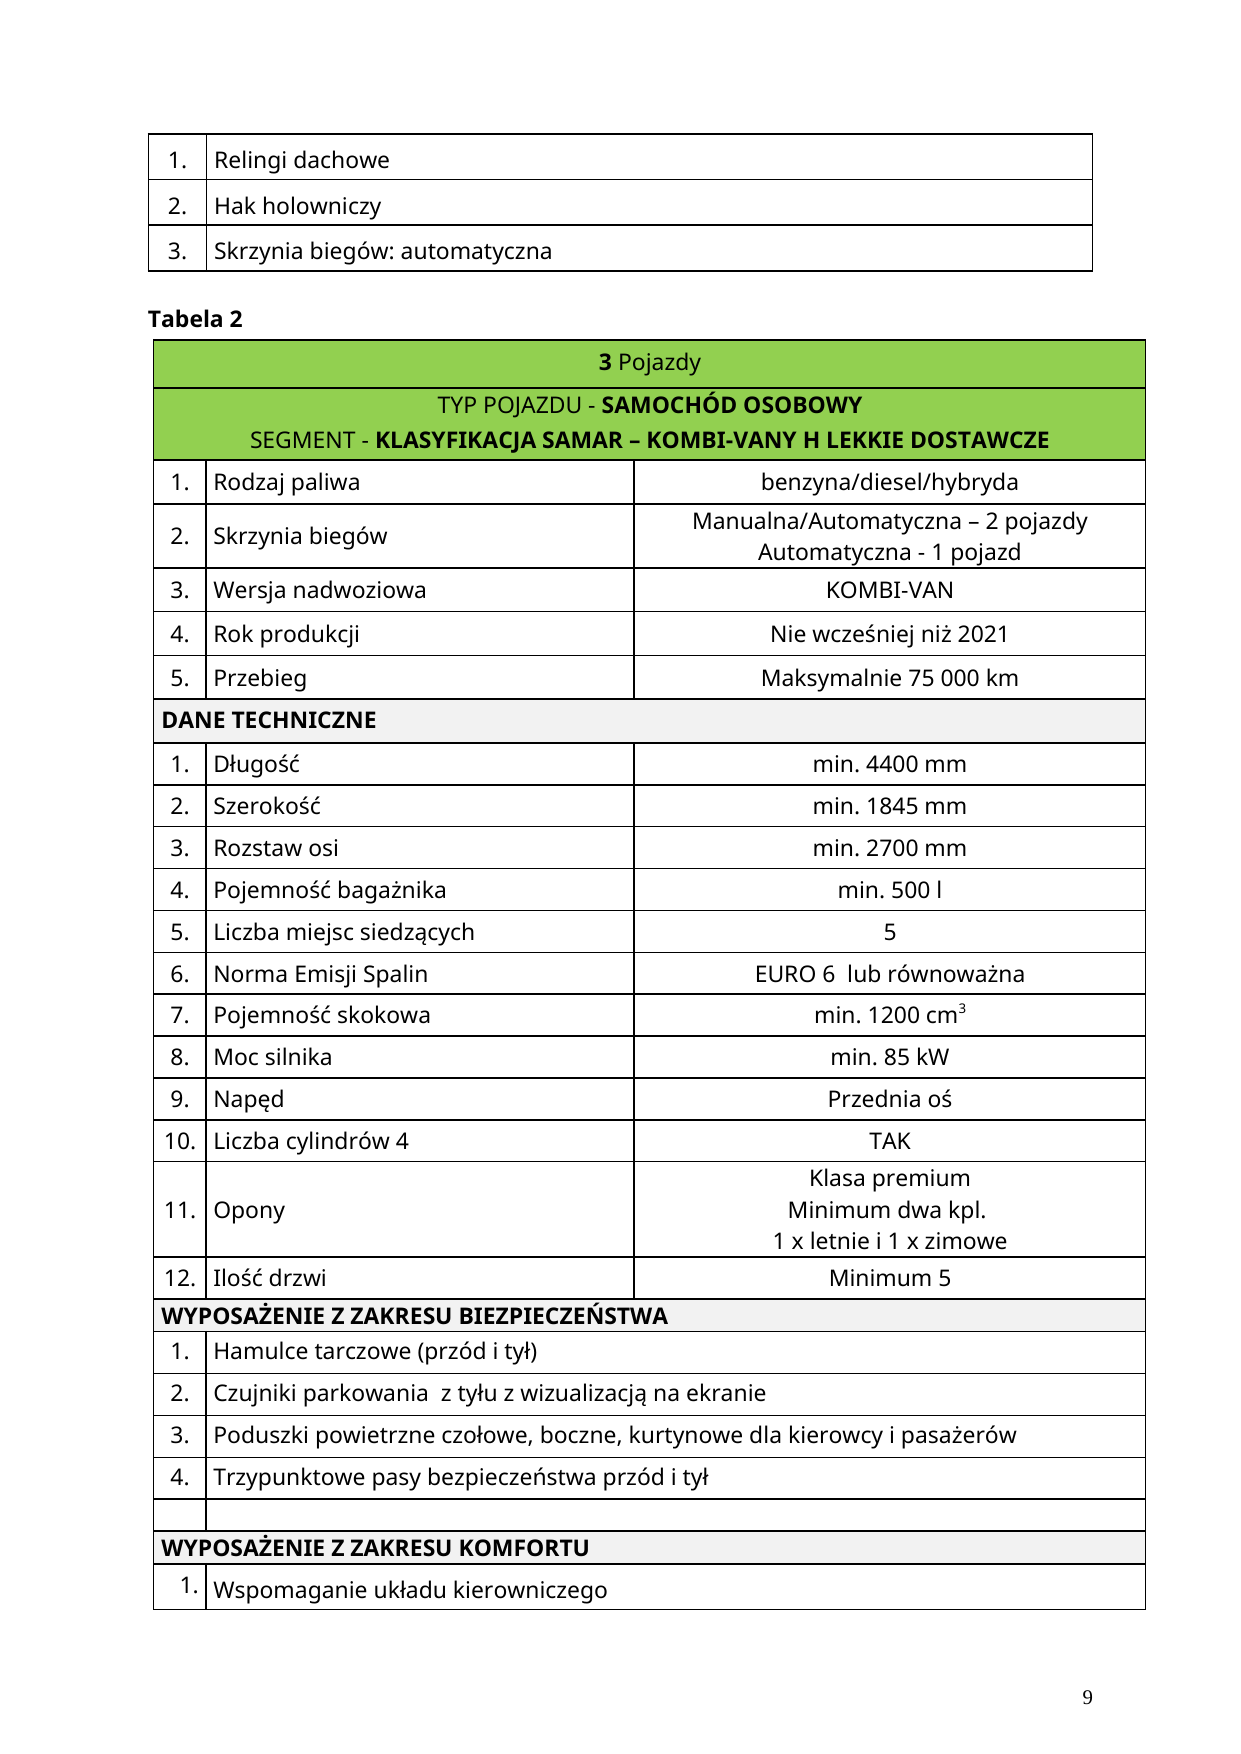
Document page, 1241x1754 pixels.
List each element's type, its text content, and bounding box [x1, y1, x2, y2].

table_cell Liczba miejsc siedzących [207, 911, 633, 951]
table_cell 3. [154, 827, 205, 868]
table_cell Hak holowniczy [207, 180, 1092, 224]
table_cell EURO 6 lub równoważna [635, 953, 1145, 993]
table_cell min. 85 kW [635, 1037, 1145, 1077]
table_cell 7. [154, 995, 205, 1035]
table_cell WYPOSAŻENIE Z ZAKRESU KOMFORTU [154, 1532, 1145, 1563]
table_cell Pojemność skokowa [207, 995, 633, 1035]
table_cell 3. [154, 1416, 205, 1456]
table_cell Wersja nadwoziowa [207, 569, 633, 611]
table_cell min. 4400 mm [635, 744, 1145, 784]
table_cell 6. [154, 953, 205, 993]
table_cell WYPOSAŻENIE Z ZAKRESU BIEZPIECZEŃSTWA [154, 1300, 1145, 1331]
table_cell Rok produkcji [207, 612, 633, 654]
table_cell 3. [149, 226, 206, 270]
table_cell 5. [154, 911, 205, 951]
text Tabela 2 [148, 303, 1093, 334]
table_cell Wspomaganie układu kierowniczego [207, 1565, 1145, 1608]
table_cell Manualna/Automatyczna – 2 pojazdy Automatyczna - 1 pojazd [635, 505, 1145, 567]
table_cell Rozstaw osi [207, 827, 633, 868]
table_cell Długość [207, 744, 633, 784]
table_cell Napęd [207, 1079, 633, 1119]
table_cell Maksymalnie 75 000 km [635, 656, 1145, 698]
table_cell Klasa premium Minimum dwa kpl. 1 x letnie i 1 x zimowe [635, 1162, 1145, 1256]
table_cell Minimum 5 [635, 1258, 1145, 1298]
table_cell Trzypunktowe pasy bezpieczeństwa przód i tył [207, 1458, 1145, 1498]
table_cell Opony [207, 1162, 633, 1256]
table_header 3 Pojazdy [154, 341, 1145, 387]
table_cell 12. [154, 1258, 205, 1298]
table_cell min. 2700 mm [635, 827, 1145, 868]
table_cell [154, 1500, 205, 1530]
table_cell TYP POJAZDU - SAMOCHÓD OSOBOWY SEGMENT - KLASYFIKACJA SAMAR – KOMBI-VANY H LEKKIE DOSTAWCZE [154, 389, 1145, 459]
table_cell 2. [154, 1374, 205, 1414]
table_cell [207, 1500, 1145, 1530]
table_cell 2. [154, 786, 205, 826]
table_cell Skrzynia biegów: automatyczna [207, 226, 1092, 270]
table_cell 5 [635, 911, 1145, 951]
table_cell 3. [154, 569, 205, 611]
table_cell benzyna/diesel/hybryda [635, 461, 1145, 503]
table_cell Moc silnika [207, 1037, 633, 1077]
table_cell min. 1200 cm3 [635, 995, 1145, 1035]
table_cell min. 500 l [635, 869, 1145, 909]
table_cell Szerokość [207, 786, 633, 826]
table_cell Hamulce tarczowe (przód i tył) [207, 1332, 1145, 1373]
table_cell 11. [154, 1162, 205, 1256]
table_cell 10. [154, 1121, 205, 1161]
table_cell 5. [154, 656, 205, 698]
table_cell Czujniki parkowania z tyłu z wizualizacją na ekranie [207, 1374, 1145, 1414]
table_cell Norma Emisji Spalin [207, 953, 633, 993]
table_cell 8. [154, 1037, 205, 1077]
table_cell 1. [154, 1565, 205, 1608]
table_cell 1. [154, 744, 205, 784]
table_cell Przednia oś [635, 1079, 1145, 1119]
table_cell 4. [154, 869, 205, 909]
table_cell Ilość drzwi [207, 1258, 633, 1298]
table_cell TAK [635, 1121, 1145, 1161]
table_cell 2. [154, 505, 205, 567]
table_cell 9. [154, 1079, 205, 1119]
table_cell Nie wcześniej niż 2021 [635, 612, 1145, 654]
table_cell 2. [149, 180, 206, 224]
table_cell 1. [154, 1332, 205, 1373]
table_cell KOMBI-VAN [635, 569, 1145, 611]
table_cell DANE TECHNICZNE [154, 700, 1145, 742]
table_cell Skrzynia biegów [207, 505, 633, 567]
table_cell Relingi dachowe [207, 135, 1092, 179]
table_cell 4. [154, 612, 205, 654]
table_cell 4. [154, 1458, 205, 1498]
table_cell Rodzaj paliwa [207, 461, 633, 503]
table_cell Pojemność bagażnika [207, 869, 633, 909]
table_cell Liczba cylindrów 4 [207, 1121, 633, 1161]
table_cell min. 1845 mm [635, 786, 1145, 826]
table_cell 1. [149, 135, 206, 179]
table_cell 1. [154, 461, 205, 503]
table_cell Poduszki powietrzne czołowe, boczne, kurtynowe dla kierowcy i pasażerów [207, 1416, 1145, 1456]
table_cell Przebieg [207, 656, 633, 698]
